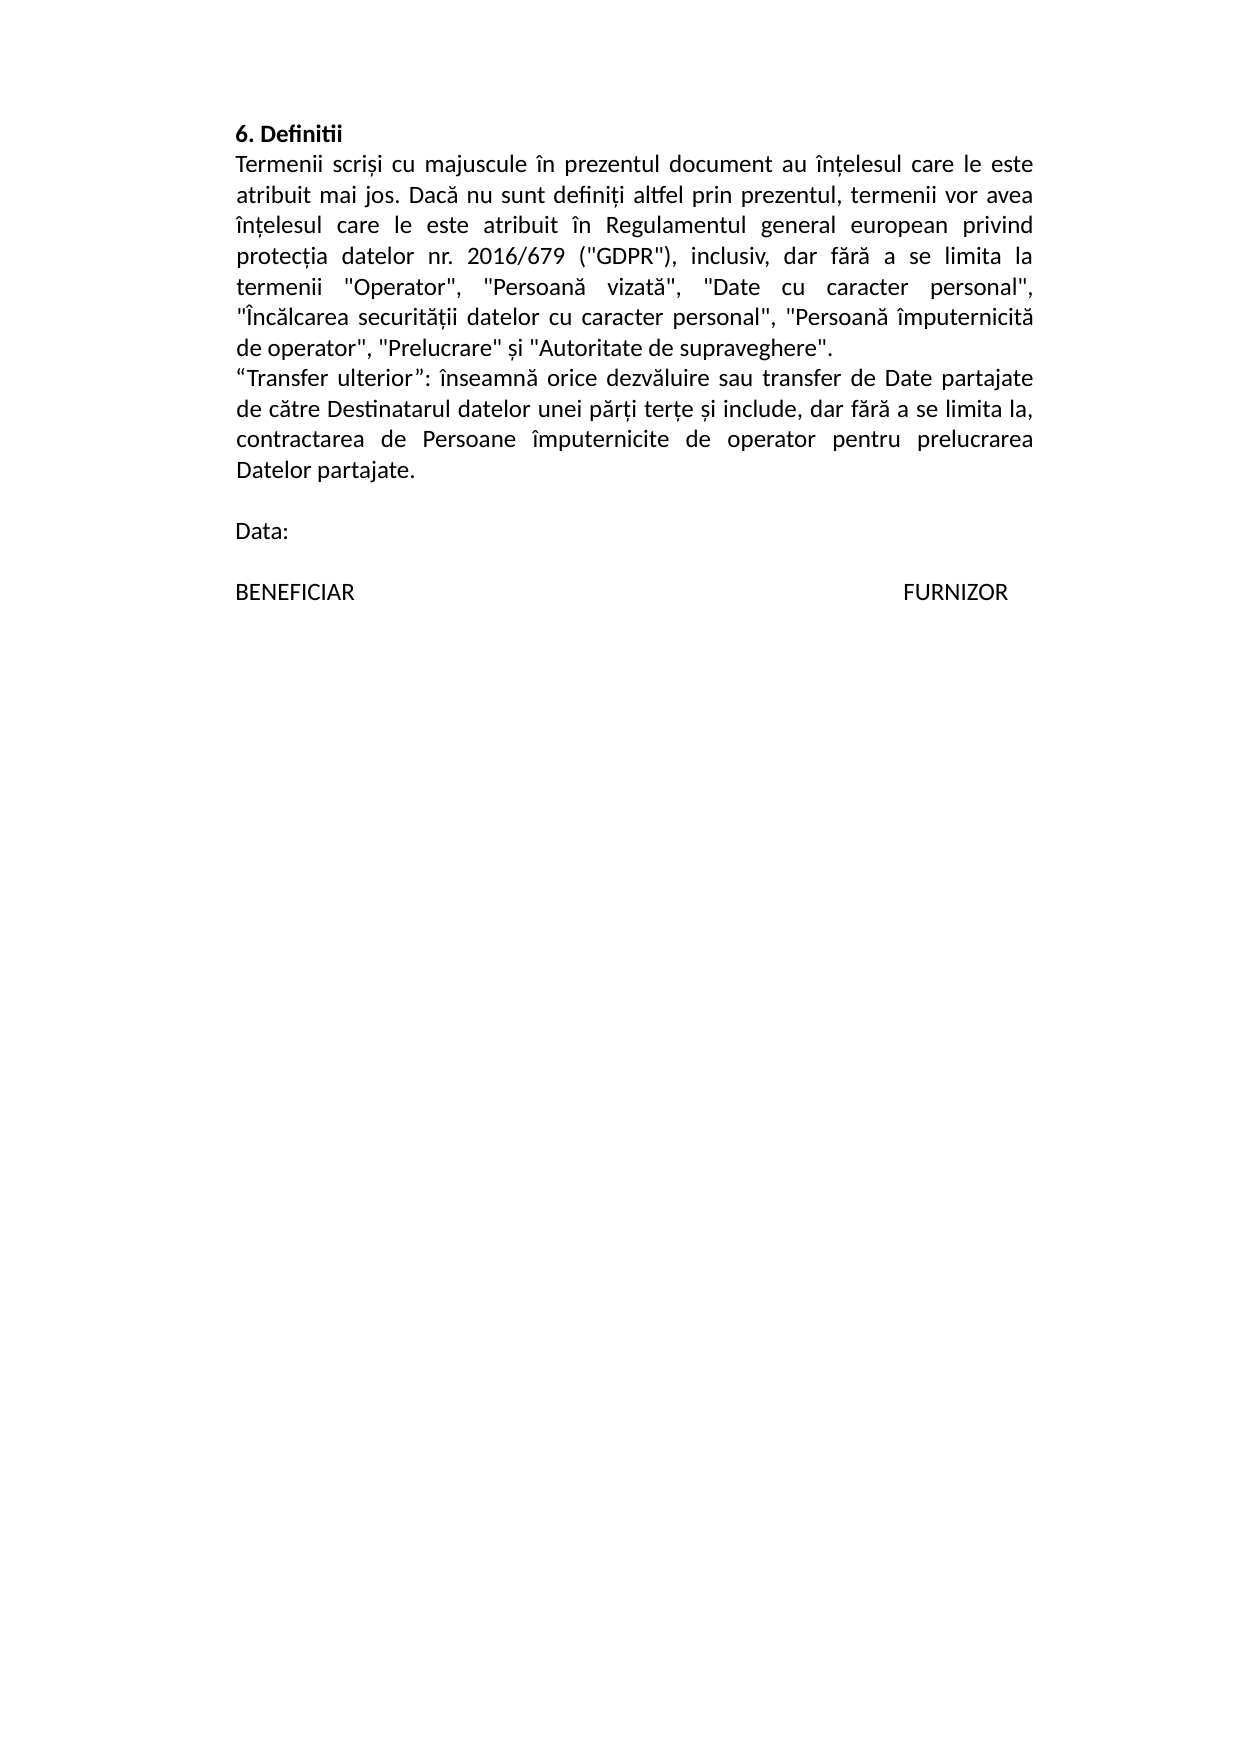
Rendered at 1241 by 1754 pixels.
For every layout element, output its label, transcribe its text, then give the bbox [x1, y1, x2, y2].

text “Transfer ulterior”: înseamnă orice dezvăluire sau transfer de Date partajate de către Destinatarul datelor unei părți terțe și include, dar fără a se limita la, contractarea de Persoane împuternicite de operator pentru prelucrarea Datelor partajate. [235, 362, 1034, 484]
text Termenii scriși cu majuscule în prezentul document au înțelesul care le este atribuit mai jos. Dacă nu sunt definiți altfel prin prezentul, termenii vor avea înțelesul care le este atribuit în Regulamentul general european privind protecția datelor nr. 2016/679 ("GDPR"), inclusiv, dar fără a se limita la termenii "Operator", "Persoană vizată", "Date cu caracter personal", "Încălcarea securității datelor cu caracter personal", "Persoană împuternicită de operator", "Prelucrare" și "Autoritate de supraveghere". [235, 149, 1034, 362]
text BENEFICIAR FURNIZOR [235, 576, 1034, 606]
text 6. Definitii [235, 118, 1034, 149]
text Data: [235, 515, 1034, 545]
